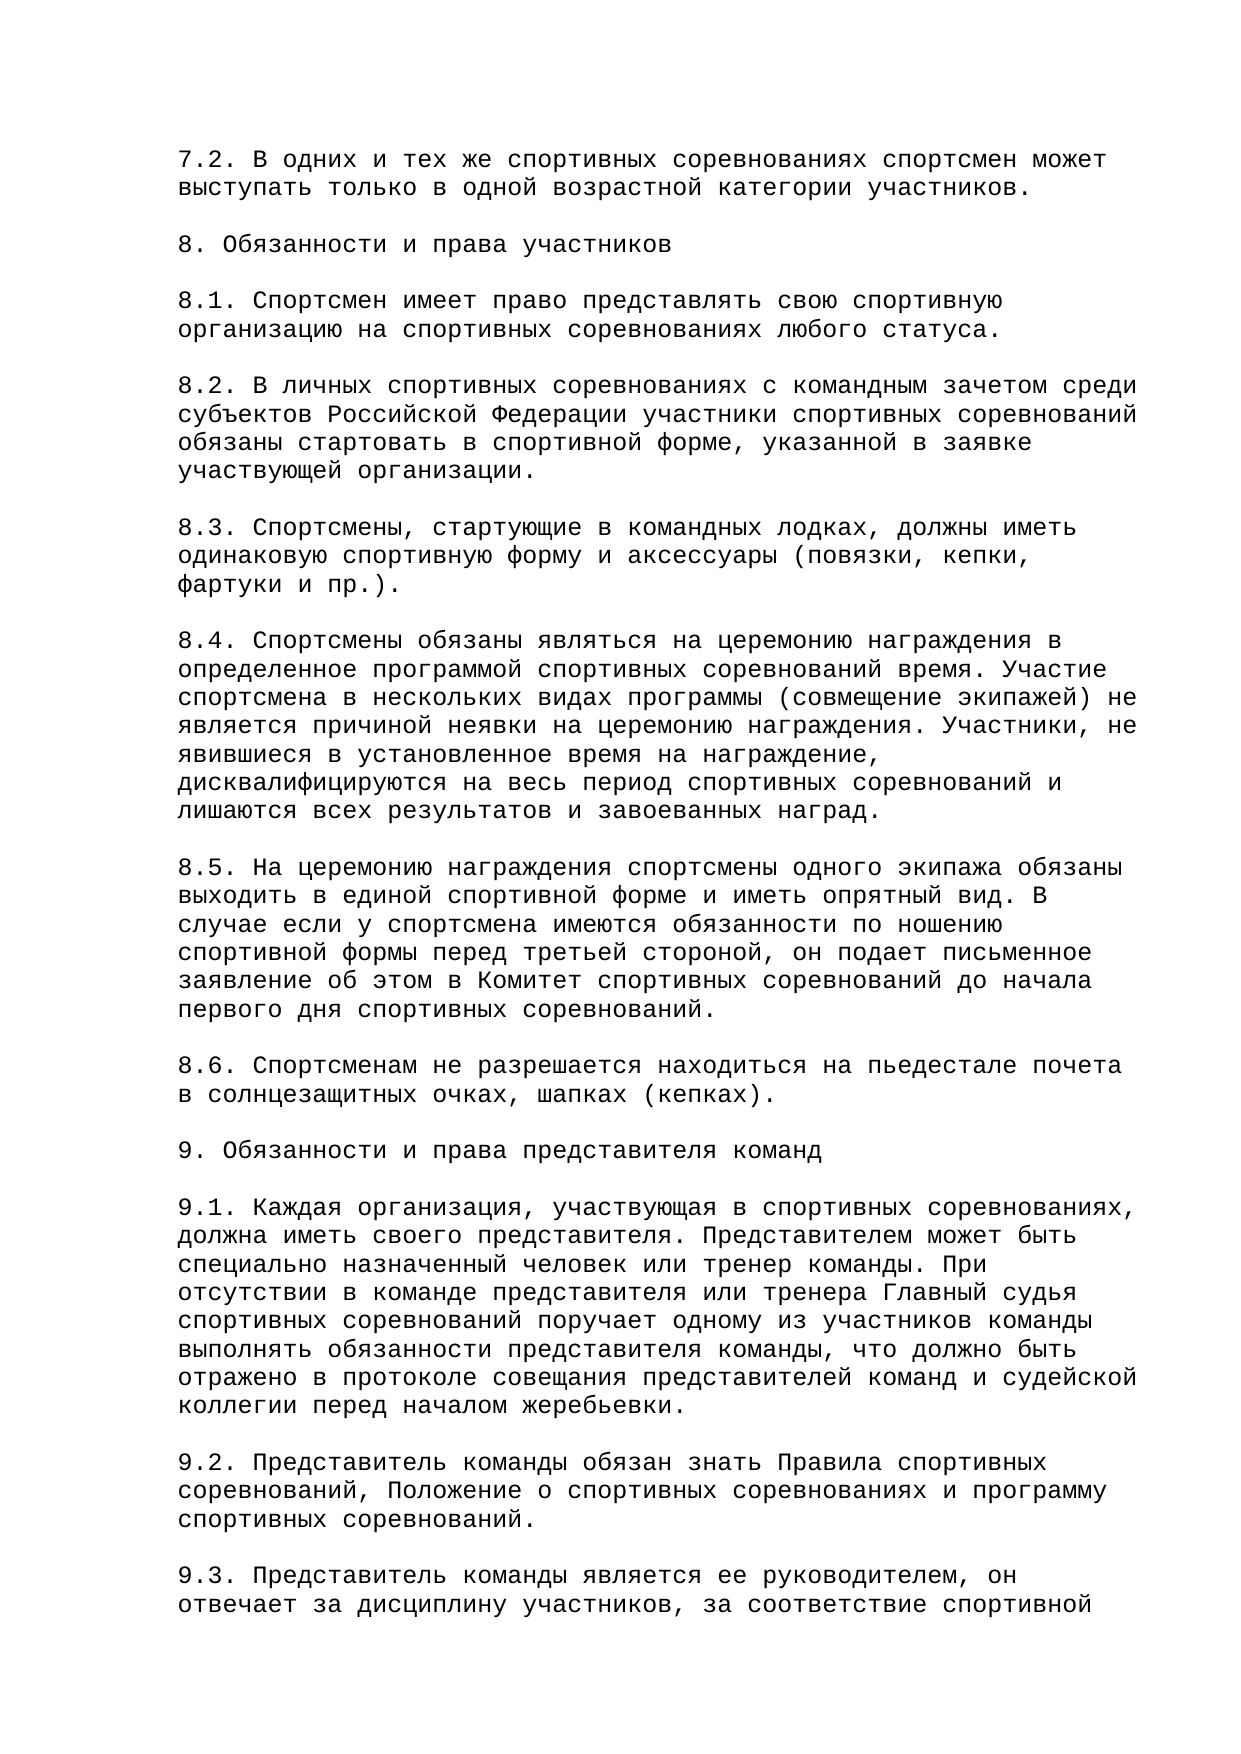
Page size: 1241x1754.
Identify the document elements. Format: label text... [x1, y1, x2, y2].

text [177, 1535, 1152, 1620]
text 9.1. Каждая организация, участвующая в спортивных соревнованиях, должна иметь своего представителя. Представителем может быть специально назначенный человек или тренер команды. При отсутствии в команде представителя или тренера Главный судья спортивных соревнований поручает одному из участников команды выполнять обязанности представителя команды, что должно быть отражено в протоколе совещания представителей команд и судейской коллегии перед началом жеребьевки. [177, 1166, 1152, 1421]
text 8.6. Спортсменам не разрешается находиться на пьедестале почета в солнцезащитных очках, шапках (кепках). [177, 1025, 1152, 1110]
text 7.2. В одних и тех же спортивных соревнованиях спортсмен может выступать только в одной возрастной категории участников. [177, 118, 1152, 203]
text 8. Обязанности и права участников [177, 203, 1152, 260]
text 8.2. В личных спортивных соревнованиях с командным зачетом среди субъектов Российской Федерации участники спортивных соревнований обязаны стартовать в спортивной форме, указанной в заявке участвующей организации. [177, 345, 1152, 486]
text 8.5. На церемонию награждения спортсмены одного экипажа обязаны выходить в единой спортивной форме и иметь опрятный вид. В случае если у спортсмена имеются обязанности по ношению спортивной формы перед третьей стороной, он подает письменное заявление об этом в Комитет спортивных соревнований до начала первого дня спортивных соревнований. [177, 826, 1152, 1025]
text 8.3. Спортсмены, стартующие в командных лодках, должны иметь одинаковую спортивную форму и аксессуары (повязки, кепки, фартуки и пр.). [177, 486, 1152, 600]
text 9. Обязанности и права представителя команд [177, 1110, 1152, 1166]
text 9.2. Представитель команды обязан знать Правила спортивных соревнований, Положение о спортивных соревнованиях и программу спортивных соревнований. [177, 1421, 1152, 1535]
text 8.4. Спортсмены обязаны являться на церемонию награждения в определенное программой спортивных соревнований время. Участие спортсмена в нескольких видах программы (совмещение экипажей) не является причиной неявки на церемонию награждения. Участники, не явившиеся в установленное время на награждение, дисквалифицируются на весь период спортивных соревнований и лишаются всех результатов и завоеванных наград. [177, 600, 1152, 826]
text 8.1. Спортсмен имеет право представлять свою спортивную организацию на спортивных соревнованиях любого статуса. [177, 260, 1152, 345]
